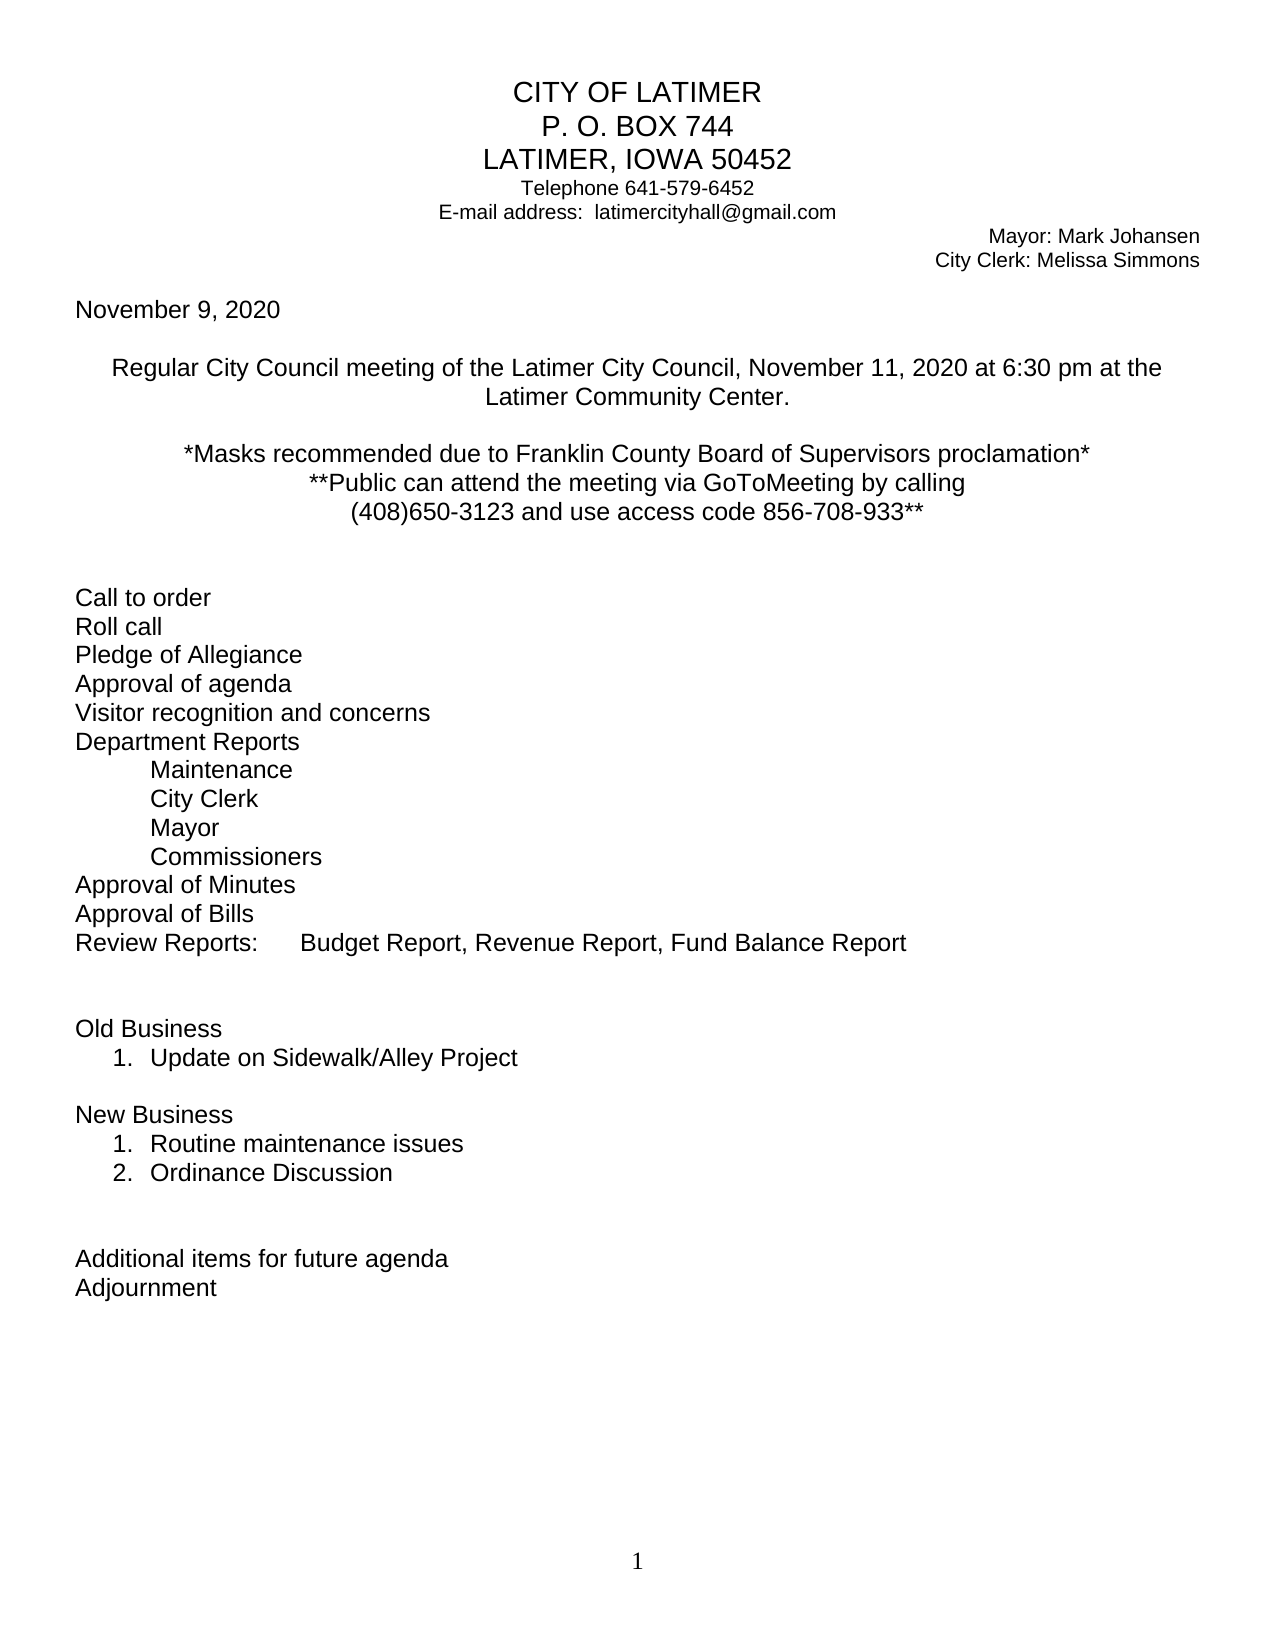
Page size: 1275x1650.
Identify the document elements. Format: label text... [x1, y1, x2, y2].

text Commissioners [75, 842, 1200, 870]
text Department Reports [75, 727, 1200, 755]
text City Clerk: Melissa Simmons [75, 247, 1200, 271]
text P. O. BOX 744 [75, 108, 1200, 142]
text Mayor [75, 813, 1200, 842]
list Update on Sidewalk/Alley Project [112, 1043, 1200, 1072]
text Regular City Council meeting of the Latimer City Council, November 11, 2020 at 6:30 pm at the Latimer Community Center. [75, 353, 1200, 410]
text *Masks recommended due to Franklin County Board of Supervisors proclamation* [75, 439, 1200, 468]
text Pledge of Allegiance [75, 640, 1200, 669]
text Adjournment [75, 1273, 1200, 1302]
text (408)650-3123 and use access code 856-708-933** [75, 497, 1200, 525]
text City Clerk [75, 784, 1200, 813]
text **Public can attend the meeting via GoToMeeting by calling [75, 468, 1200, 497]
text Approval of Minutes [75, 870, 1200, 899]
text Telephone 641-579-6452 [75, 176, 1200, 199]
text Call to order [75, 583, 1200, 612]
list Routine maintenance issues [112, 1129, 1200, 1158]
text Visitor recognition and concerns [75, 698, 1200, 727]
text E-mail address: latimercityhall@gmail.com [75, 199, 1200, 223]
text CITY OF LATIMER [75, 75, 1200, 108]
text Roll call [75, 612, 1200, 640]
text Approval of Bills [75, 899, 1200, 928]
text Mayor: Mark Johansen [75, 223, 1200, 247]
text Maintenance [75, 755, 1200, 784]
text Approval of agenda [75, 669, 1200, 698]
text November 9, 2020 [75, 295, 1200, 324]
text LATIMER, IOWA 50452 [75, 142, 1200, 176]
text Additional items for future agenda [75, 1244, 1200, 1273]
list Ordinance Discussion [112, 1158, 1200, 1187]
text Review Reports: Budget Report, Revenue Report, Fund Balance Report [75, 928, 1200, 957]
text New Business [75, 1100, 1200, 1129]
text Old Business [75, 1014, 1200, 1043]
